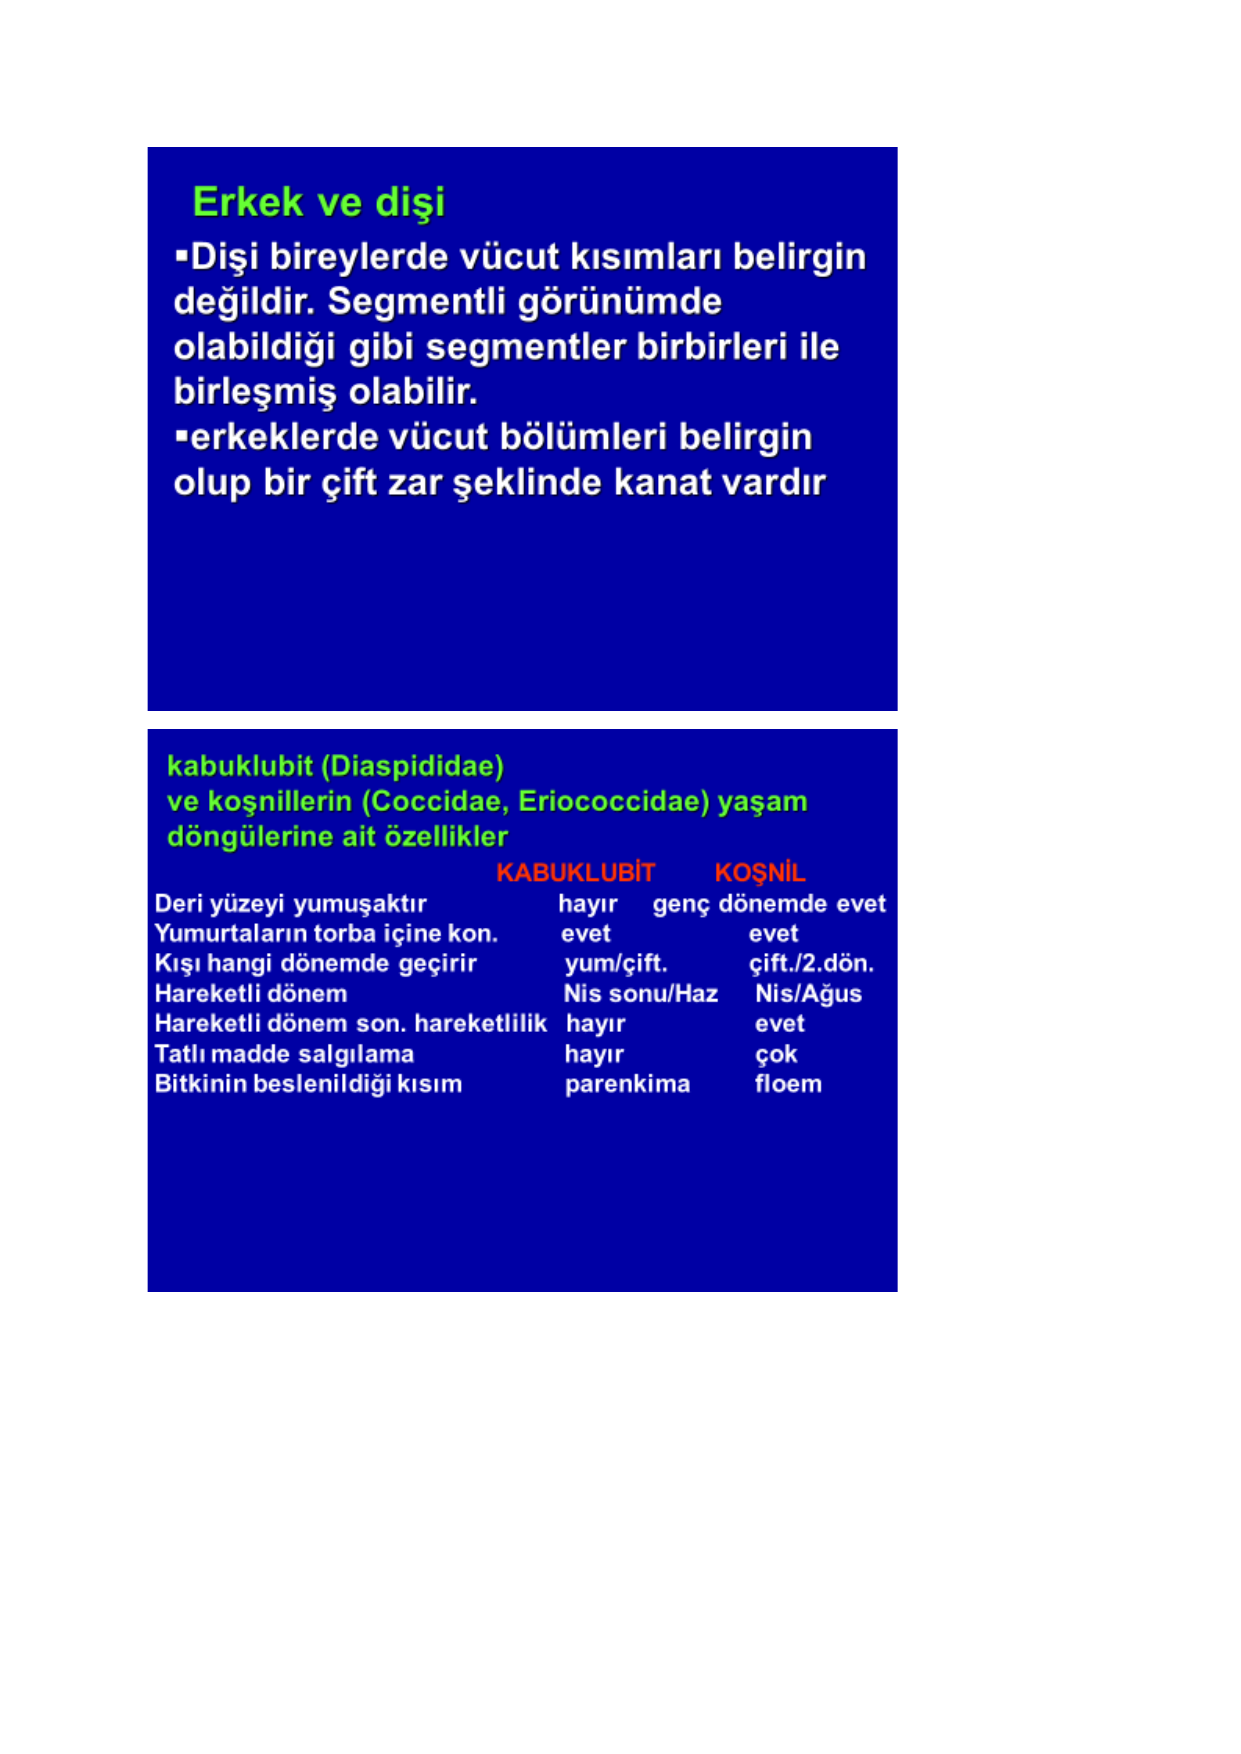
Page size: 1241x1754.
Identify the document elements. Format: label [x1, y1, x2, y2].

picture [147, 147, 898, 711]
picture [147, 729, 898, 1292]
